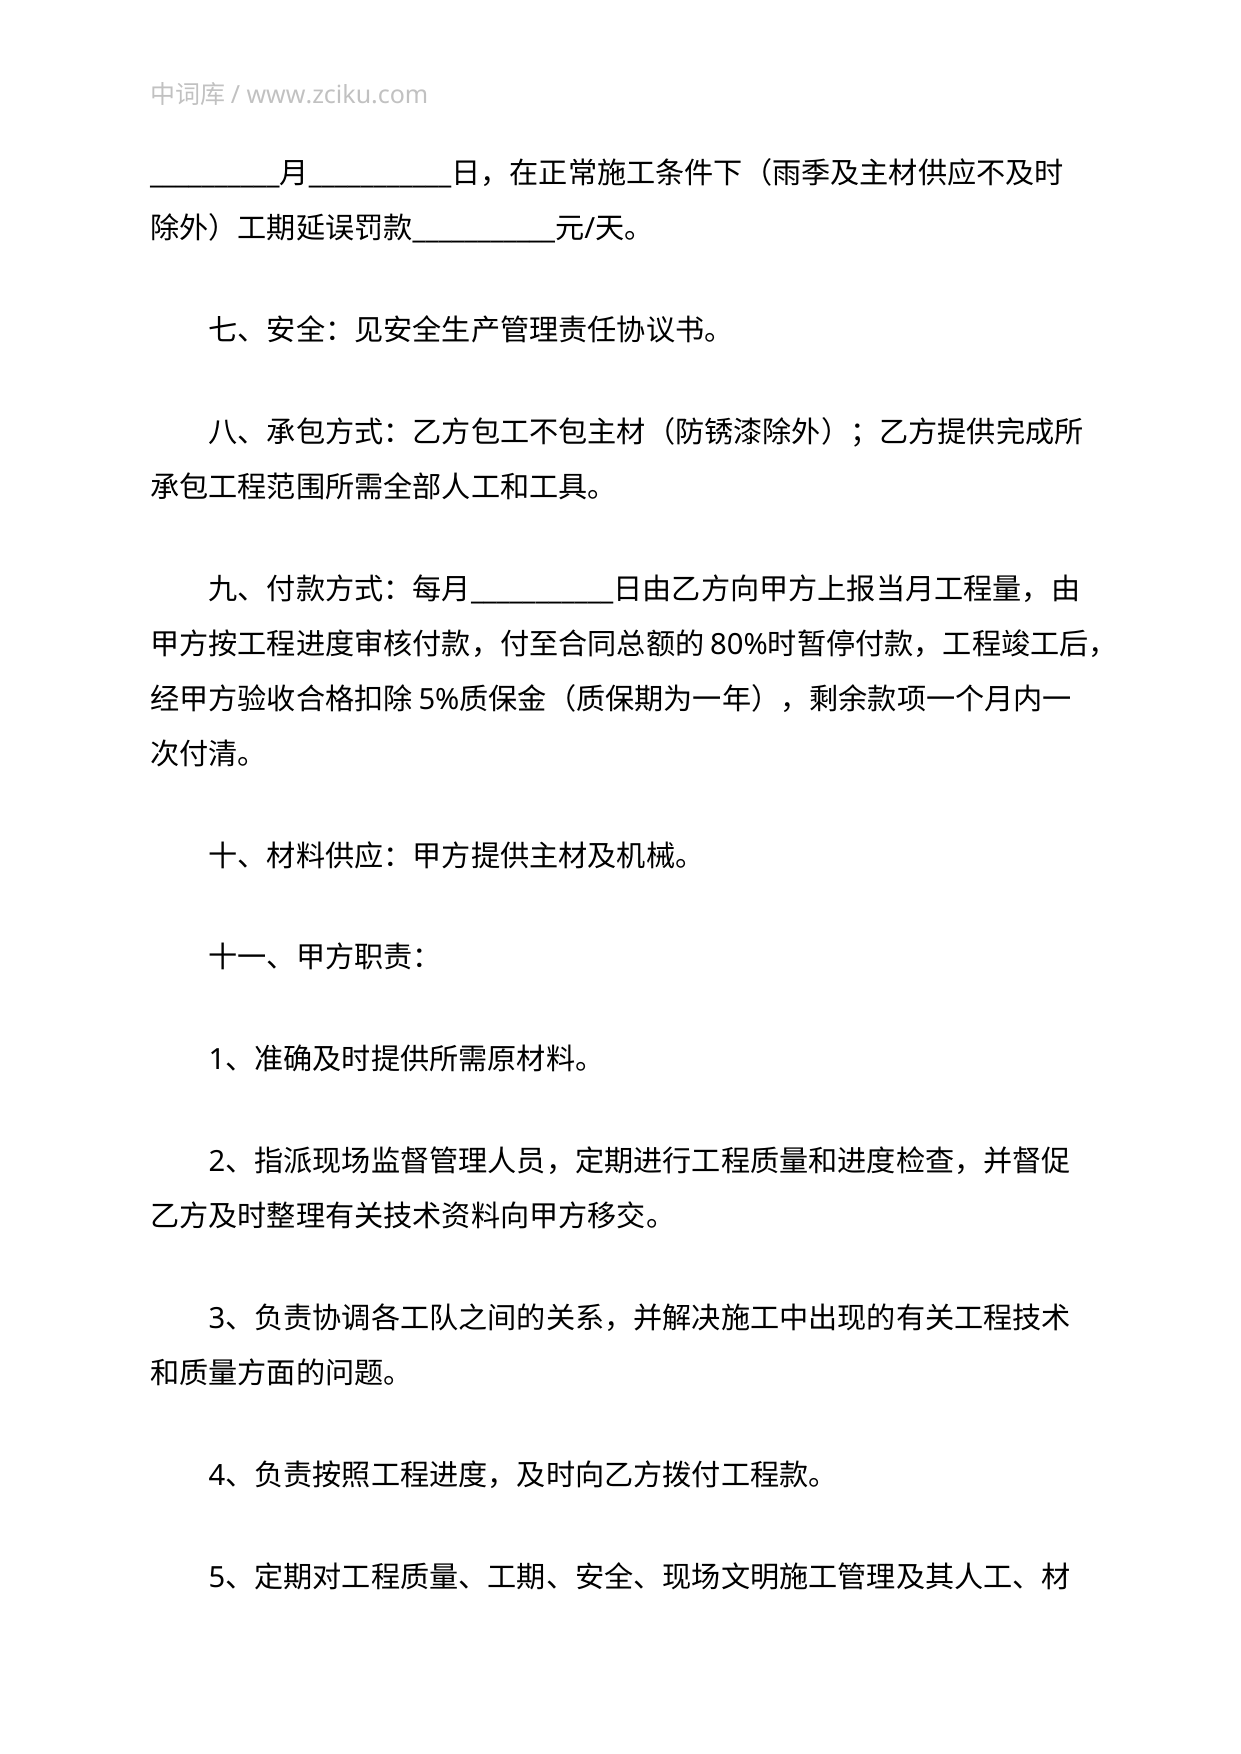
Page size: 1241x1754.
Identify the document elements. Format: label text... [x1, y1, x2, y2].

text 十、材料供应：甲方提供主材及机械。 [150, 832, 1090, 874]
text 十一、甲方职责： [150, 934, 1090, 976]
text 4、负责按照工程进度，及时向乙方拨付工程款。 [150, 1451, 1090, 1494]
text 2、指派现场监督管理人员，定期进行工程质量和进度检查，并督促乙方及时整理有关技术资料向甲方移交。 [150, 1138, 1090, 1235]
text 九、付款方式：每月___________日由乙方向甲方上报当月工程量，由甲方按工程进度审核付款，付至合同总额的80%时暂停付款，工程竣工后，经甲方验收合格扣除5%质保金（质保期为一年），剩余款项一个月内一次付清。 [150, 565, 1090, 773]
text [150, 1553, 1090, 1596]
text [150, 150, 1090, 247]
text 3、负责协调各工队之间的关系，并解决施工中出现的有关工程技术和质量方面的问题。 [150, 1294, 1090, 1392]
text 1、准确及时提供所需原材料。 [150, 1036, 1090, 1078]
text 八、承包方式：乙方包工不包主材（防锈漆除外）；乙方提供完成所承包工程范围所需全部人工和工具。 [150, 409, 1090, 506]
text 七、安全：见安全生产管理责任协议书。 [150, 307, 1090, 349]
